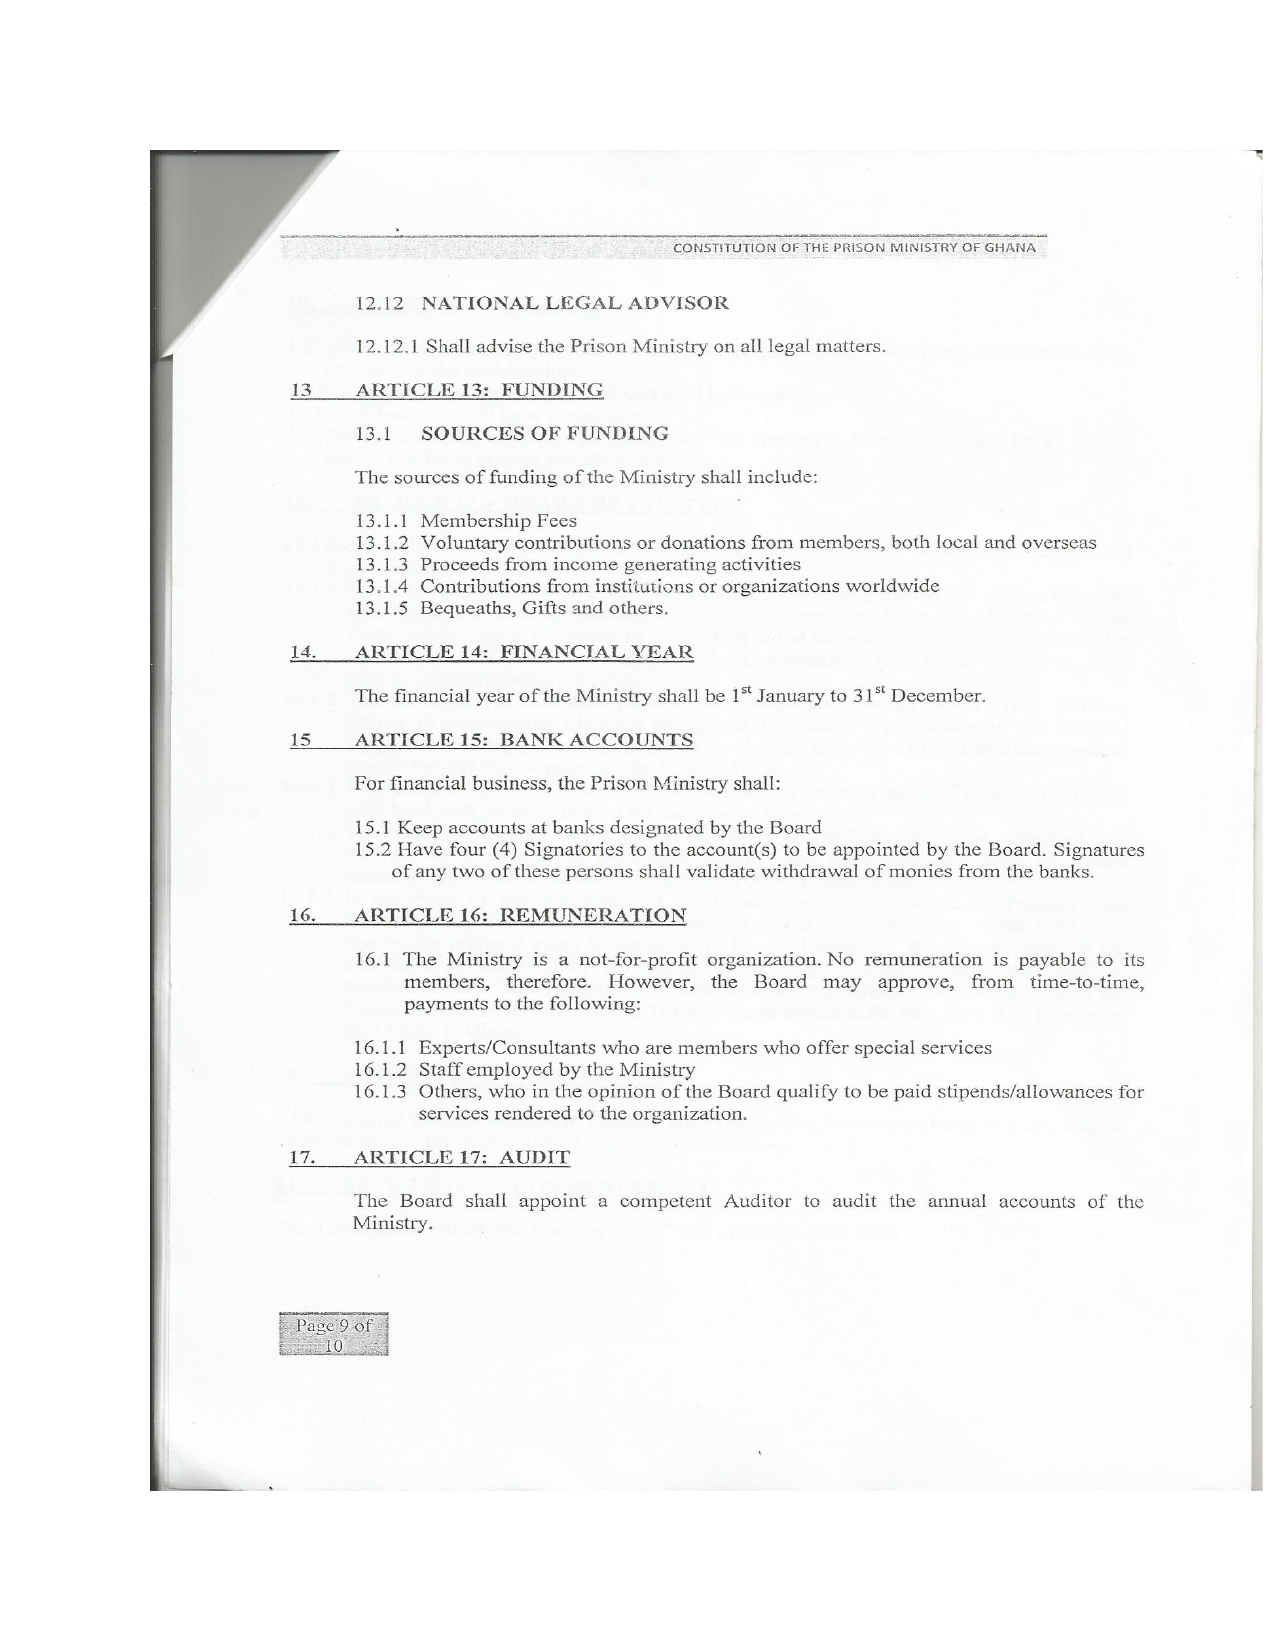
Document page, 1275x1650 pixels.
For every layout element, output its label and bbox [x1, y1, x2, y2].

picture [150, 150, 1263, 1491]
